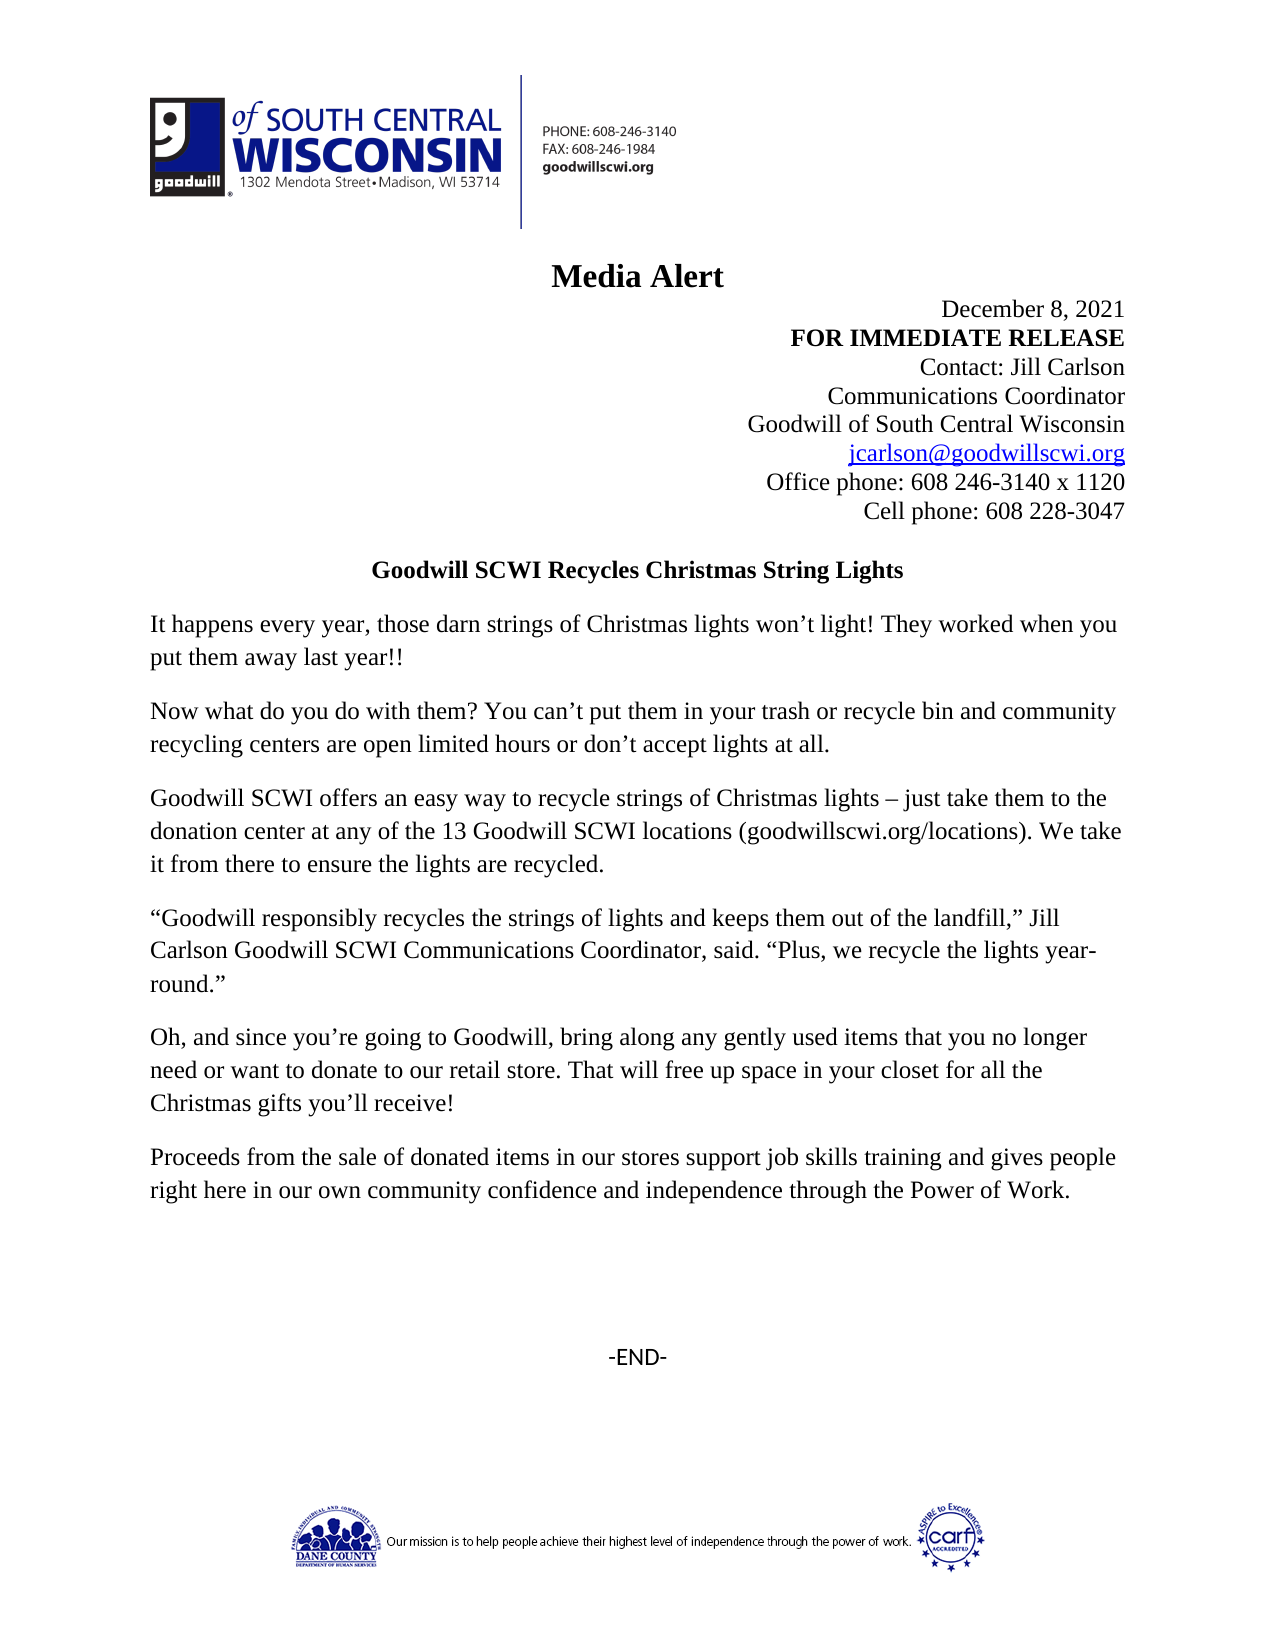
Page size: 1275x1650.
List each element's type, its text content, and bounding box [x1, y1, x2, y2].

text Now what do you do with them? You can’t put them in your trash or recycle bin and community recycling centers are open limited hours or don’t accept lights at all. [150, 696, 1125, 758]
picture [277, 1497, 998, 1575]
text Goodwill SCWI offers an easy way to recycle strings of Christmas lights – just take them to the donation center at any of the 13 Goodwill SCWI locations (goodwillscwi.org/locations). We take it from there to ensure the lights are recycled. [150, 783, 1125, 877]
text Office phone: 608 246-3140 x 1120 [150, 467, 1125, 496]
text December 8, 2021 [150, 294, 1125, 323]
text jcarlson@goodwillscwi.org [150, 438, 1125, 467]
text Goodwill of South Central Wisconsin [150, 409, 1125, 438]
text Contact: Jill Carlson [150, 352, 1125, 381]
text FOR IMMEDIATE RELEASE [150, 323, 1125, 352]
text It happens every year, those darn strings of Christmas lights won’t light! They worked when you put them away last year!! [150, 609, 1125, 671]
text Communications Coordinator [150, 381, 1125, 409]
text Media Alert [150, 256, 1125, 294]
text -END- [150, 1341, 1125, 1371]
text “Goodwill responsibly recycles the strings of lights and keeps them out of the landfill,” Jill Carlson Goodwill SCWI Communications Coordinator, said. “Plus, we recycle the lights year-round.” [150, 903, 1125, 997]
text Oh, and since you’re going to Goodwill, bring along any gently used items that you no longer need or want to donate to our retail store. That will free up space in your closet for all the Christmas gifts you’ll receive! [150, 1022, 1125, 1117]
text Goodwill SCWI Recycles Christmas String Lights [150, 555, 1125, 584]
text Cell phone: 608 228-3047 [150, 496, 1125, 524]
picture [150, 75, 688, 229]
text Proceeds from the sale of donated items in our stores support job skills training and gives people right here in our own community confidence and independence through the Power of Work. [150, 1142, 1125, 1204]
